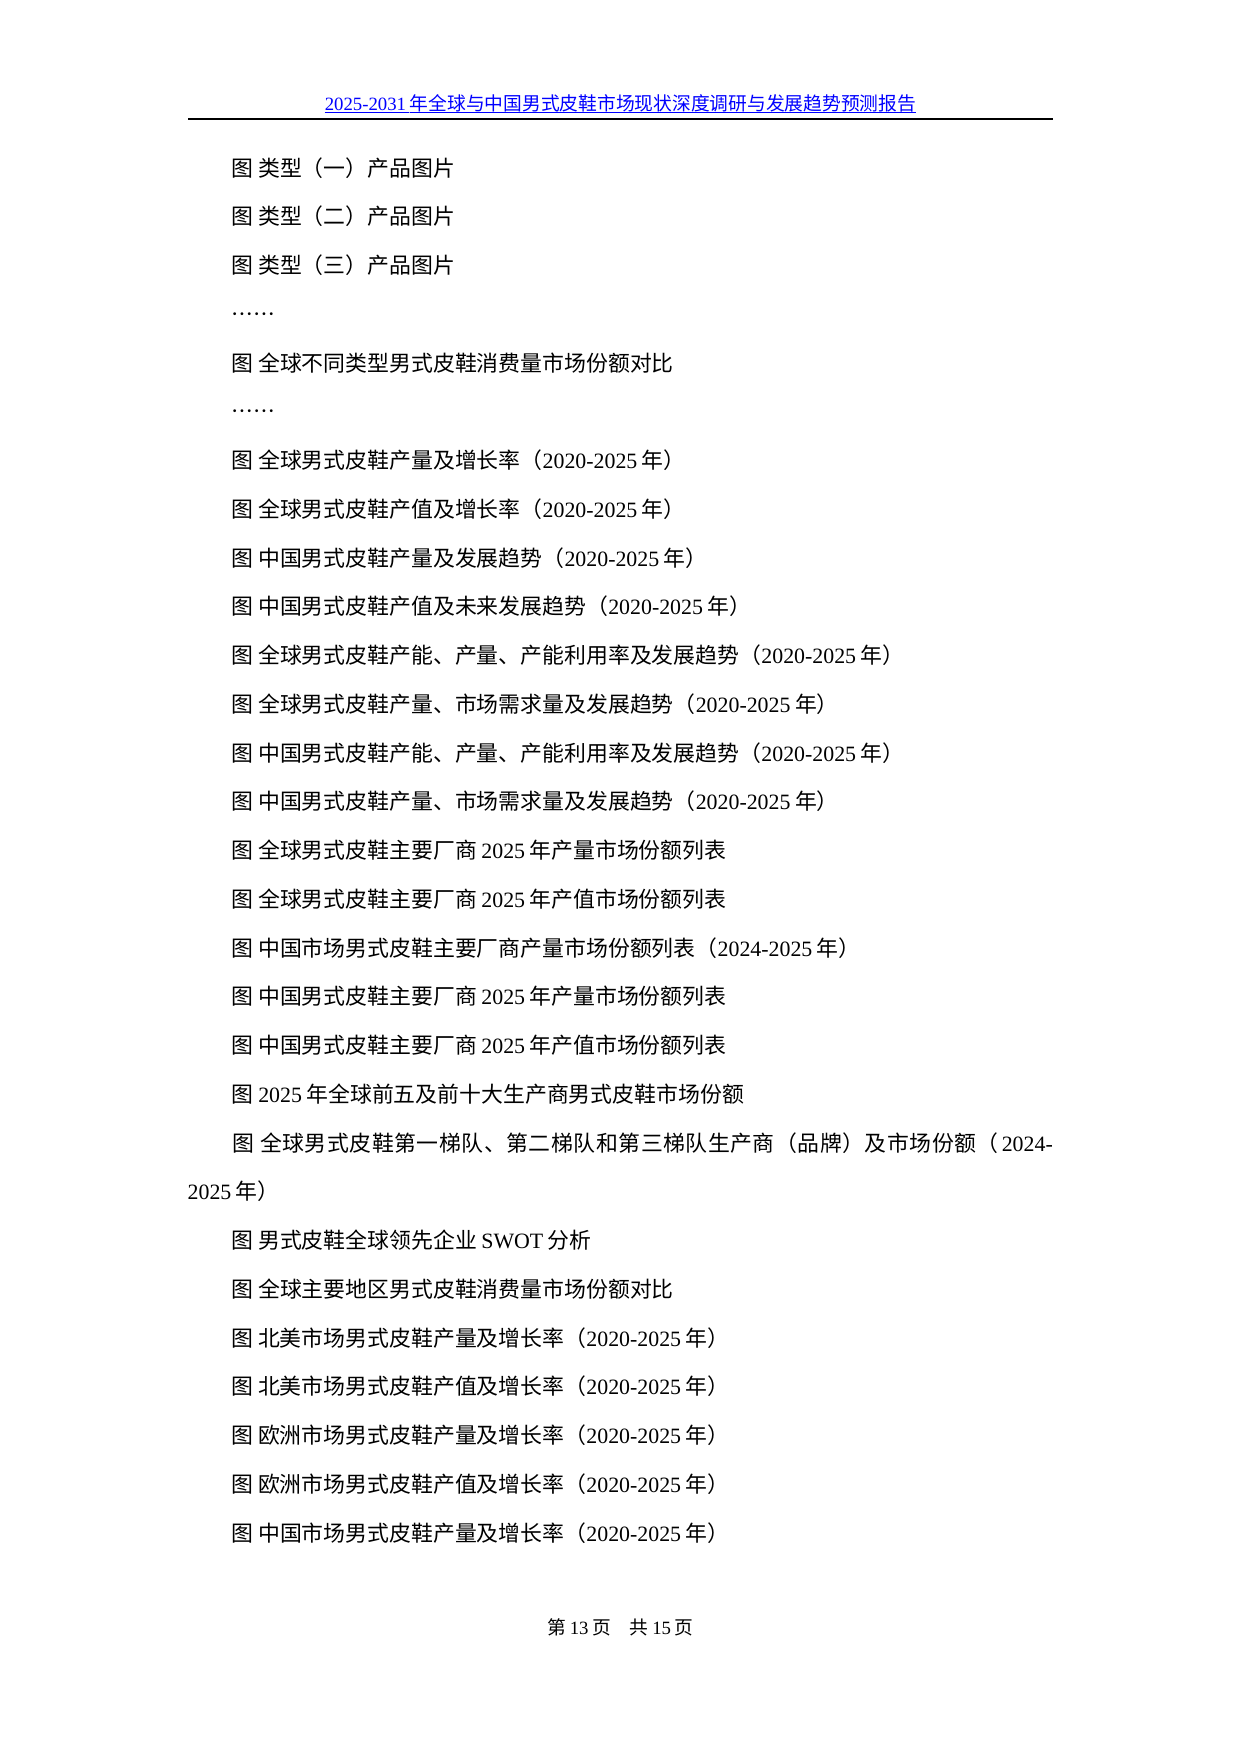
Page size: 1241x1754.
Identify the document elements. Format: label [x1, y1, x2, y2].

text [187, 150, 1053, 1548]
